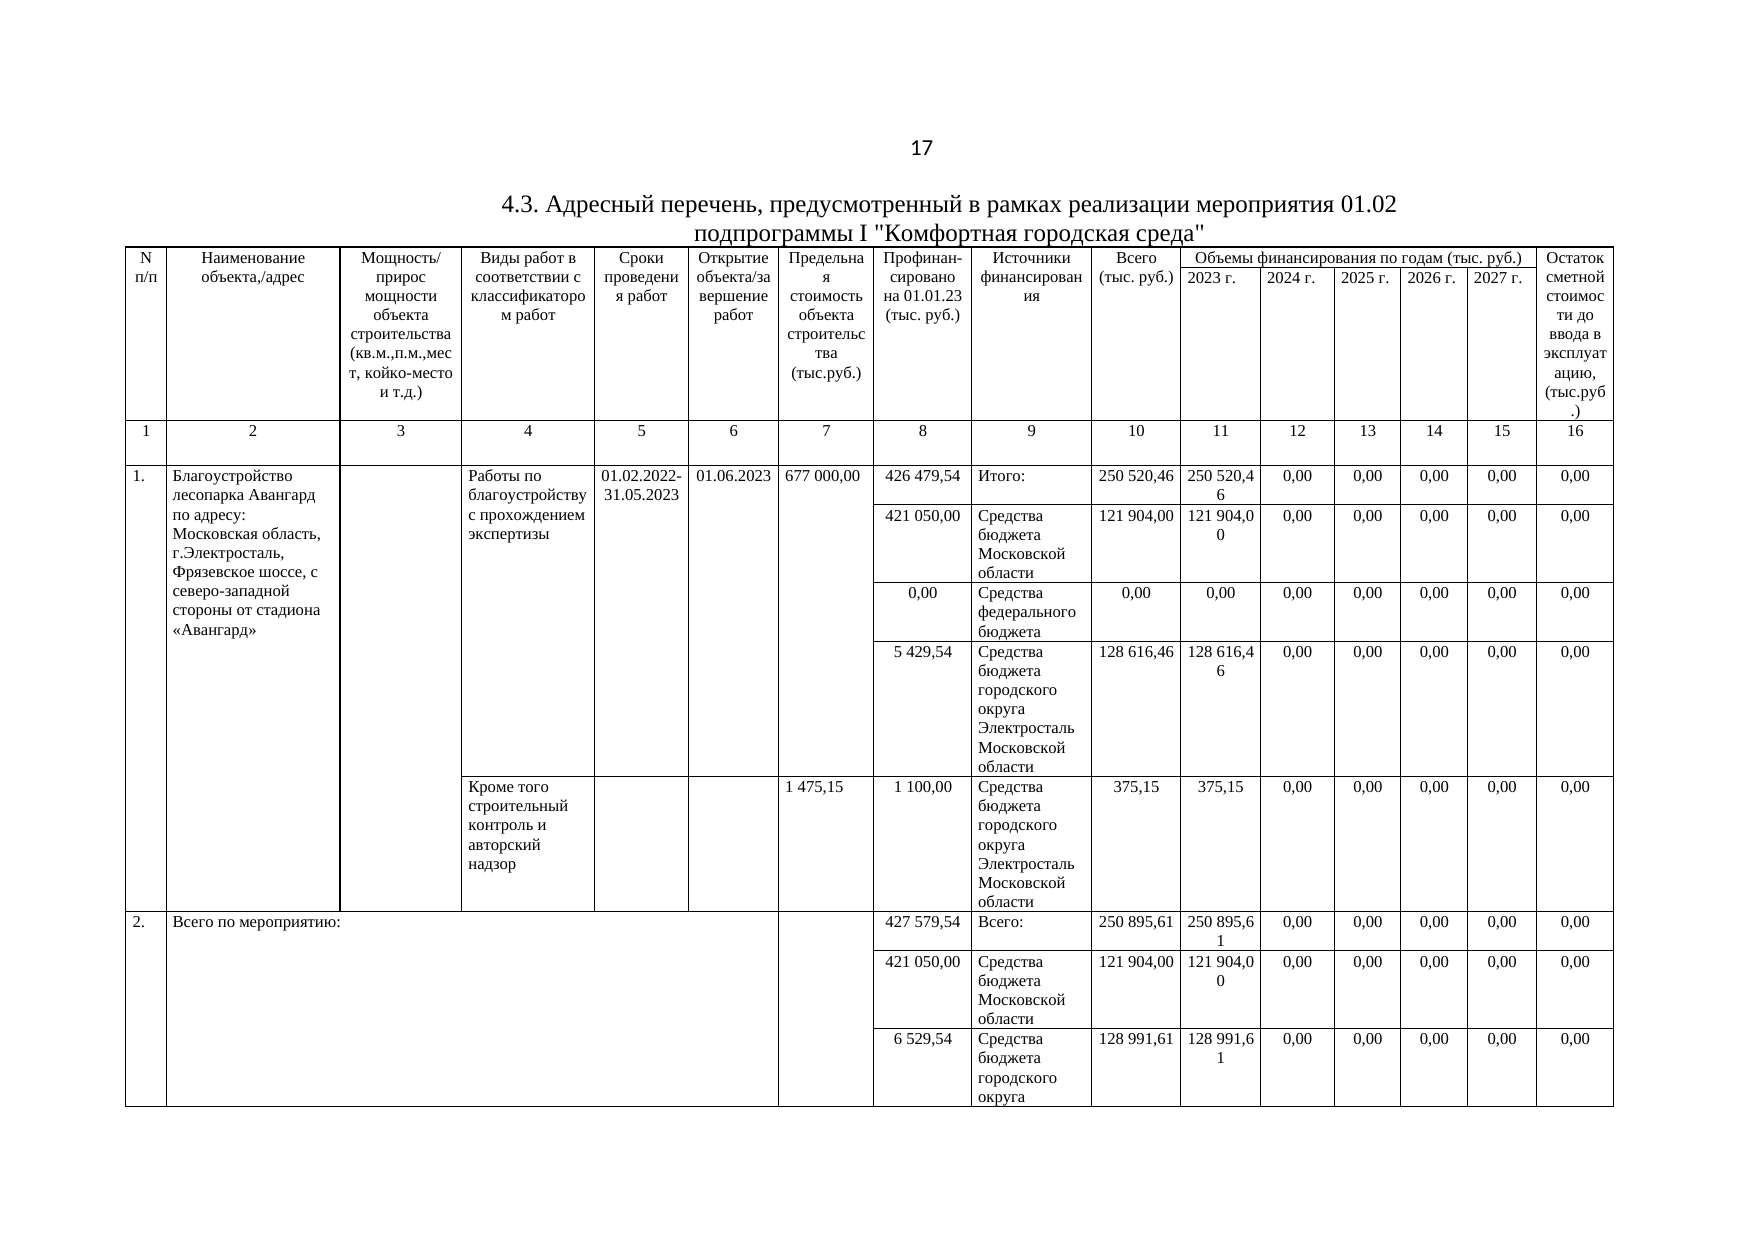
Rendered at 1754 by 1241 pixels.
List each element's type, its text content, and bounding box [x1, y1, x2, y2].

table_cell 0,00 [1261, 583, 1334, 641]
table_cell 0,00 [1181, 583, 1260, 641]
table_cell 13 [1335, 421, 1400, 465]
table_cell 0,00 [1261, 951, 1334, 1028]
table_cell 7 [779, 421, 873, 465]
table_cell 9 [972, 421, 1091, 465]
table_header Наименование объекта,/адрес [167, 248, 339, 420]
table_cell 15 [1468, 421, 1536, 465]
table_cell 121 904,00 [1181, 951, 1260, 1028]
table_cell 0,00 [1401, 1029, 1467, 1106]
table_cell 128 616,46 [1092, 642, 1180, 776]
table_cell 0,00 [1335, 642, 1400, 776]
table_cell 421 050,00 [874, 951, 971, 1028]
table_cell 128 991,61 [1092, 1029, 1180, 1106]
table_cell Благоустройство лесопарка Авангард по адресу: Московская область, г.Электросталь, Фрязевское шоссе, с северо-западной стороны от стадиона «Авангард» [167, 466, 339, 911]
table_cell 0,00 [1261, 466, 1334, 504]
table_cell 6 [689, 421, 778, 465]
table_cell 0,00 [1537, 505, 1613, 582]
table_cell [779, 912, 873, 1106]
table_cell 0,00 [1468, 642, 1536, 776]
table_cell Средства бюджета Московской области [972, 951, 1091, 1028]
table_cell 0,00 [1468, 951, 1536, 1028]
table_cell 0,00 [1401, 951, 1467, 1028]
table_cell 375,15 [1092, 777, 1180, 911]
table_cell 14 [1401, 421, 1467, 465]
table_cell 250 520,46 [1181, 466, 1260, 504]
table_cell [595, 777, 688, 911]
table_cell 4 [462, 421, 594, 465]
table_cell 677 000,00 [779, 466, 873, 776]
table_cell 0,00 [1092, 583, 1180, 641]
table_cell 0,00 [1468, 1029, 1536, 1106]
table_cell 0,00 [1468, 583, 1536, 641]
table_cell 128 991,61 [1181, 1029, 1260, 1106]
table_cell 0,00 [1261, 642, 1334, 776]
table_cell 250 895,61 [1181, 912, 1260, 950]
table_cell 121 904,00 [1181, 505, 1260, 582]
table_header Предельная стоимость объекта строительства (тыс.руб.) [779, 248, 873, 420]
table_cell 0,00 [1261, 1029, 1334, 1106]
table_cell 0,00 [1537, 912, 1613, 950]
table_cell 0,00 [1401, 466, 1467, 504]
table_header Мощность/прирос мощности объекта строительства (кв.м.,п.м.,мест, койко-место и т.д.) [341, 248, 461, 420]
table_cell 426 479,54 [874, 466, 971, 504]
table_cell 0,00 [1537, 777, 1613, 911]
table_header Объемы финансирования по годам (тыс. руб.) [1181, 248, 1536, 267]
table_cell [341, 466, 461, 911]
table_cell 12 [1261, 421, 1334, 465]
table_header Сроки проведения работ [595, 248, 688, 420]
table_cell 2. [126, 912, 166, 1106]
table_cell 8 [874, 421, 971, 465]
table_cell Работы по благоустройству с прохождением экспертизы [462, 466, 594, 776]
table_cell Всего: [972, 912, 1091, 950]
table_cell 0,00 [1537, 951, 1613, 1028]
table_cell 0,00 [1335, 466, 1400, 504]
table_cell 0,00 [1468, 505, 1536, 582]
table_cell Средства бюджета городского округа Электросталь Московской области [972, 642, 1091, 776]
table_cell 0,00 [1537, 1029, 1613, 1106]
table_cell 0,00 [1401, 777, 1467, 911]
table_cell Кроме того строительный контроль и авторский надзор [462, 777, 594, 911]
table_cell 2026 г. [1401, 268, 1467, 420]
table_cell 121 904,00 [1092, 951, 1180, 1028]
table_cell 11 [1181, 421, 1260, 465]
table_cell 0,00 [1335, 777, 1400, 911]
table_cell 16 [1537, 421, 1613, 465]
table_cell 0,00 [1335, 505, 1400, 582]
table_header Источники финансирования [972, 248, 1091, 420]
table_cell 2 [167, 421, 339, 465]
table_header Виды работ в соответствии с классификатором работ [462, 248, 594, 420]
table_cell Средства бюджета городского округа Электросталь Московской области [972, 777, 1091, 911]
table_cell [972, 1029, 1091, 1106]
table_cell 427 579,54 [874, 912, 971, 950]
table_cell 0,00 [1537, 583, 1613, 641]
table_cell 01.02.2022-31.05.2023 [595, 466, 688, 776]
table_cell 2023 г. [1181, 268, 1260, 420]
table_cell 375,15 [1181, 777, 1260, 911]
table_header Всего (тыс. руб.) [1092, 248, 1180, 420]
table_cell 0,00 [1261, 505, 1334, 582]
table_cell 1 100,00 [874, 777, 971, 911]
table_cell 0,00 [1468, 466, 1536, 504]
table_cell 0,00 [1261, 777, 1334, 911]
table_cell 10 [1092, 421, 1180, 465]
table_cell 128 616,46 [1181, 642, 1260, 776]
table_cell 0,00 [1401, 642, 1467, 776]
text 4.3. Адресный перечень, предусмотренный в рамках реализации мероприятия 01.02 [177, 189, 1665, 218]
table_cell 0,00 [874, 583, 971, 641]
table_cell 5 [595, 421, 688, 465]
table_cell 0,00 [1537, 642, 1613, 776]
table_cell 2025 г. [1335, 268, 1400, 420]
table_cell 6 529,54 [874, 1029, 971, 1106]
table_cell 250 520,46 [1092, 466, 1180, 504]
table_cell 01.06.2023 [689, 466, 778, 776]
table_cell 0,00 [1401, 505, 1467, 582]
table_cell [689, 777, 778, 911]
table_cell 5 429,54 [874, 642, 971, 776]
table_cell 0,00 [1468, 777, 1536, 911]
table_cell 421 050,00 [874, 505, 971, 582]
table_cell 0,00 [1335, 951, 1400, 1028]
table_cell 1. [126, 466, 166, 911]
table_cell 0,00 [1335, 912, 1400, 950]
table_cell 121 904,00 [1092, 505, 1180, 582]
table_header Профинан-сировано на 01.01.23 (тыс. руб.) [874, 248, 971, 420]
table_header Открытие объекта/завершение работ [689, 248, 778, 420]
table_cell 0,00 [1401, 912, 1467, 950]
table_cell 0,00 [1335, 583, 1400, 641]
table_header Остаток сметной стоимости до ввода в эксплуатацию, (тыс.руб.) [1537, 248, 1613, 420]
table_cell 1 [126, 421, 166, 465]
text подпрограммы I "Комфортная городская среда" [177, 218, 1665, 246]
table_cell 0,00 [1468, 912, 1536, 950]
table_header N п/п [126, 248, 166, 420]
table_cell 1 475,15 [779, 777, 873, 911]
table_cell 250 895,61 [1092, 912, 1180, 950]
table_cell Средства федерального бюджета [972, 583, 1091, 641]
table_cell 0,00 [1537, 466, 1613, 504]
table_cell Средства бюджета Московской области [972, 505, 1091, 582]
table_cell Итого: [972, 466, 1091, 504]
table_cell 0,00 [1261, 912, 1334, 950]
table_cell 2024 г. [1261, 268, 1334, 420]
table_cell 2027 г. [1468, 268, 1536, 420]
table_cell 0,00 [1335, 1029, 1400, 1106]
table_cell 0,00 [1401, 583, 1467, 641]
table_cell 3 [341, 421, 461, 465]
table_cell Всего по мероприятию: [167, 912, 778, 1106]
